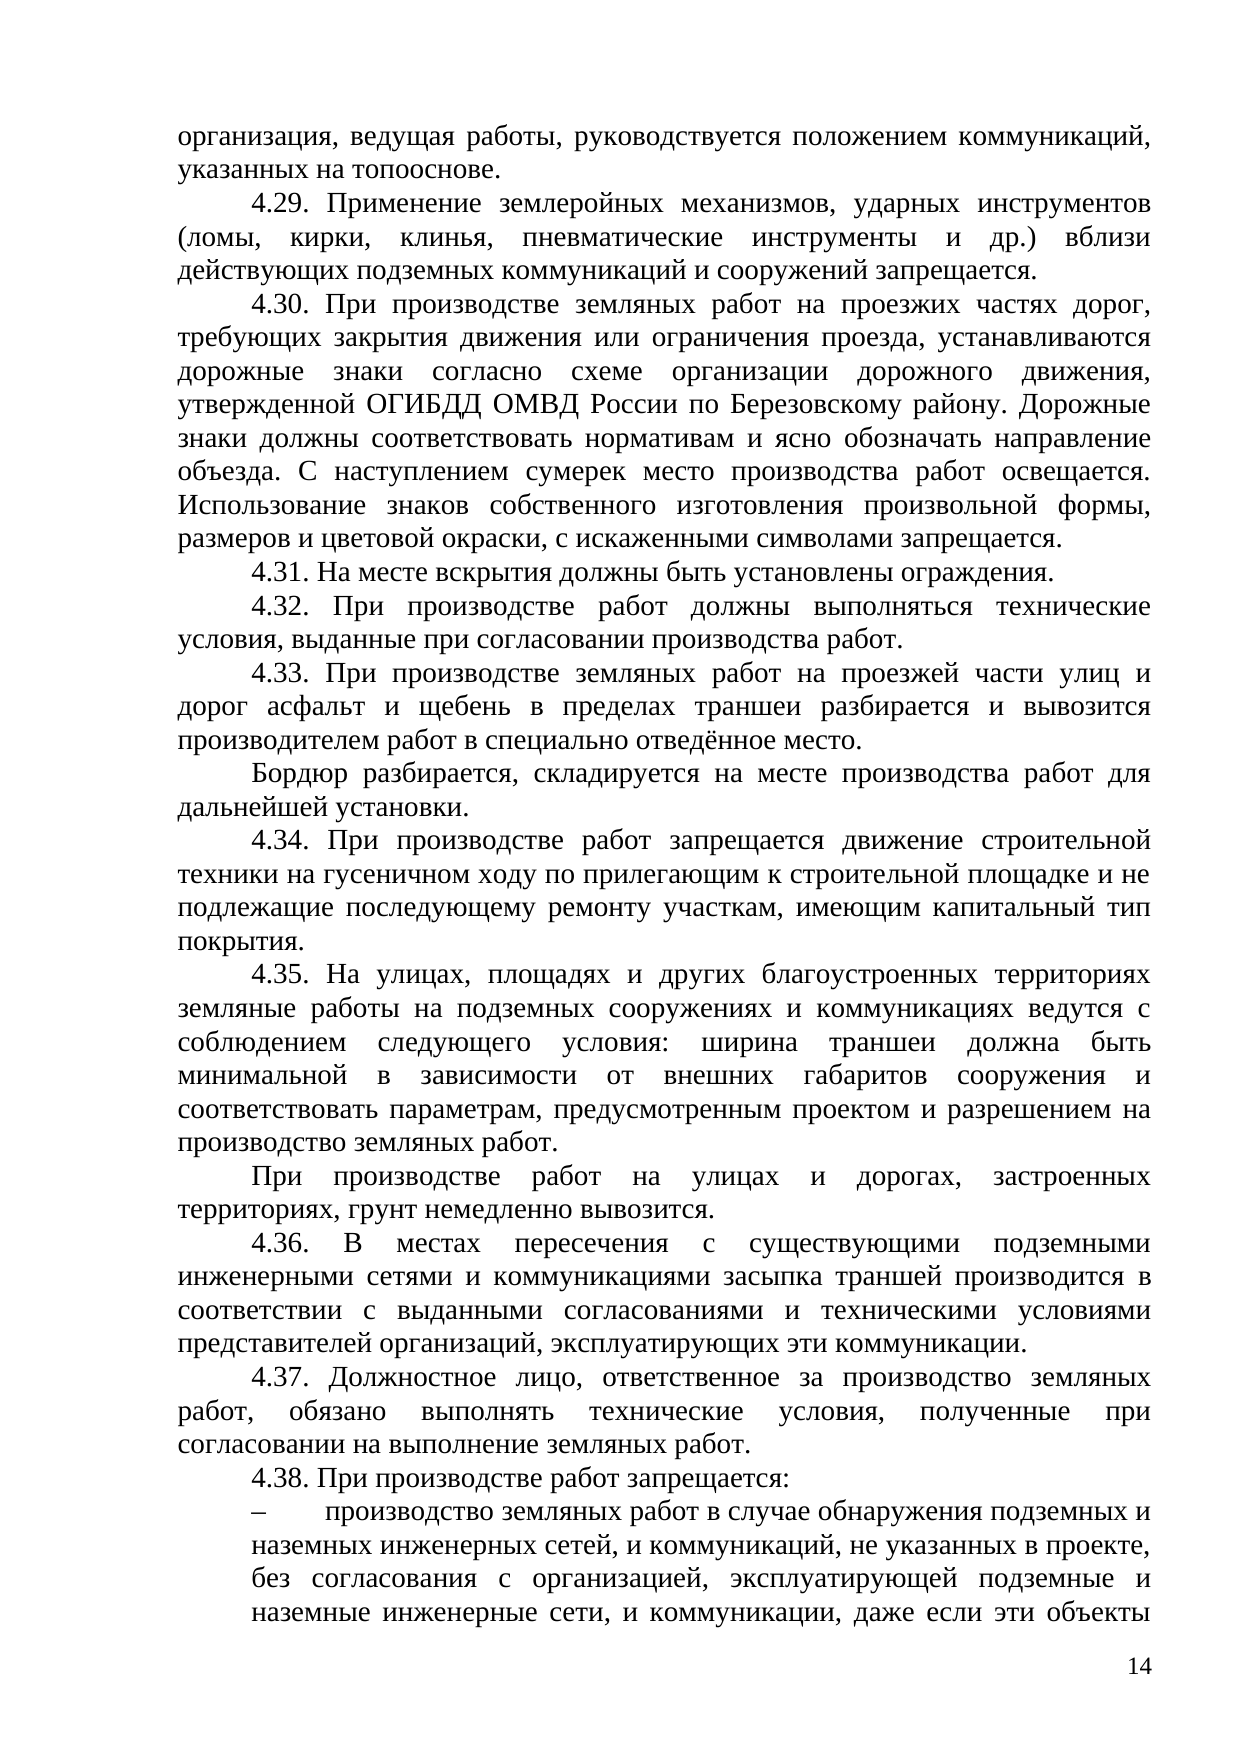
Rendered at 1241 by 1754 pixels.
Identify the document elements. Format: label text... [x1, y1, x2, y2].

text 4.31. На месте вскрытия должны быть установлены ограждения. [177, 554, 1152, 588]
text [177, 118, 1152, 185]
text 4.37. Должностное лицо, ответственное за производство земляных работ, обязано выполнять технические условия, полученные при согласовании на выполнение земляных работ. [177, 1359, 1152, 1460]
text 4.30. При производстве земляных работ на проезжих частях дорог, требующих закрытия движения или ограничения проезда, устанавливаются дорожные знаки согласно схеме организации дорожного движения, утвержденной ОГИБДД ОМВД России по Березовскому району. Дорожные знаки должны соответствовать нормативам и ясно обозначать направление объезда. С наступлением сумерек место производства работ освещается. Использование знаков собственного изготовления произвольной формы, размеров и цветовой окраски, с искаженными символами запрещается. [177, 286, 1152, 554]
text 4.29. Применение землеройных механизмов, ударных инструментов (ломы, кирки, клинья, пневматические инструменты и др.) вблизи действующих подземных коммуникаций и сооружений запрещается. [177, 185, 1152, 286]
text Бордюр разбирается, складируется на месте производства работ для дальнейшей установки. [177, 755, 1152, 822]
text При производстве работ на улицах и дорогах, застроенных территориях, грунт немедленно вывозится. [177, 1158, 1152, 1225]
text 4.33. При производстве земляных работ на проезжей части улиц и дорог асфальт и щебень в пределах траншеи разбирается и вывозится производителем работ в специально отведённое место. [177, 655, 1152, 755]
text 4.32. При производстве работ должны выполняться технические условия, выданные при согласовании производства работ. [177, 588, 1152, 655]
text 4.38. При производстве работ запрещается: [177, 1460, 1152, 1493]
text 4.34. При производстве работ запрещается движение строительной техники на гусеничном ходу по прилегающим к строительной площадке и не подлежащие последующему ремонту участкам, имеющим капитальный тип покрытия. [177, 822, 1152, 957]
text 4.36. В местах пересечения с существующими подземными инженерными сетями и коммуникациями засыпка траншей производится в соответствии с выданными согласованиями и техническими условиями представителей организаций, эксплуатирующих эти коммуникации. [177, 1225, 1152, 1359]
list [251, 1493, 1152, 1627]
text 4.35. На улицах, площадях и других благоустроенных территориях земляные работы на подземных сооружениях и коммуникациях ведутся с соблюдением следующего условия: ширина траншеи должна быть минимальной в зависимости от внешних габаритов сооружения и соответствовать параметрам, предусмотренным проектом и разрешением на производство земляных работ. [177, 957, 1152, 1158]
